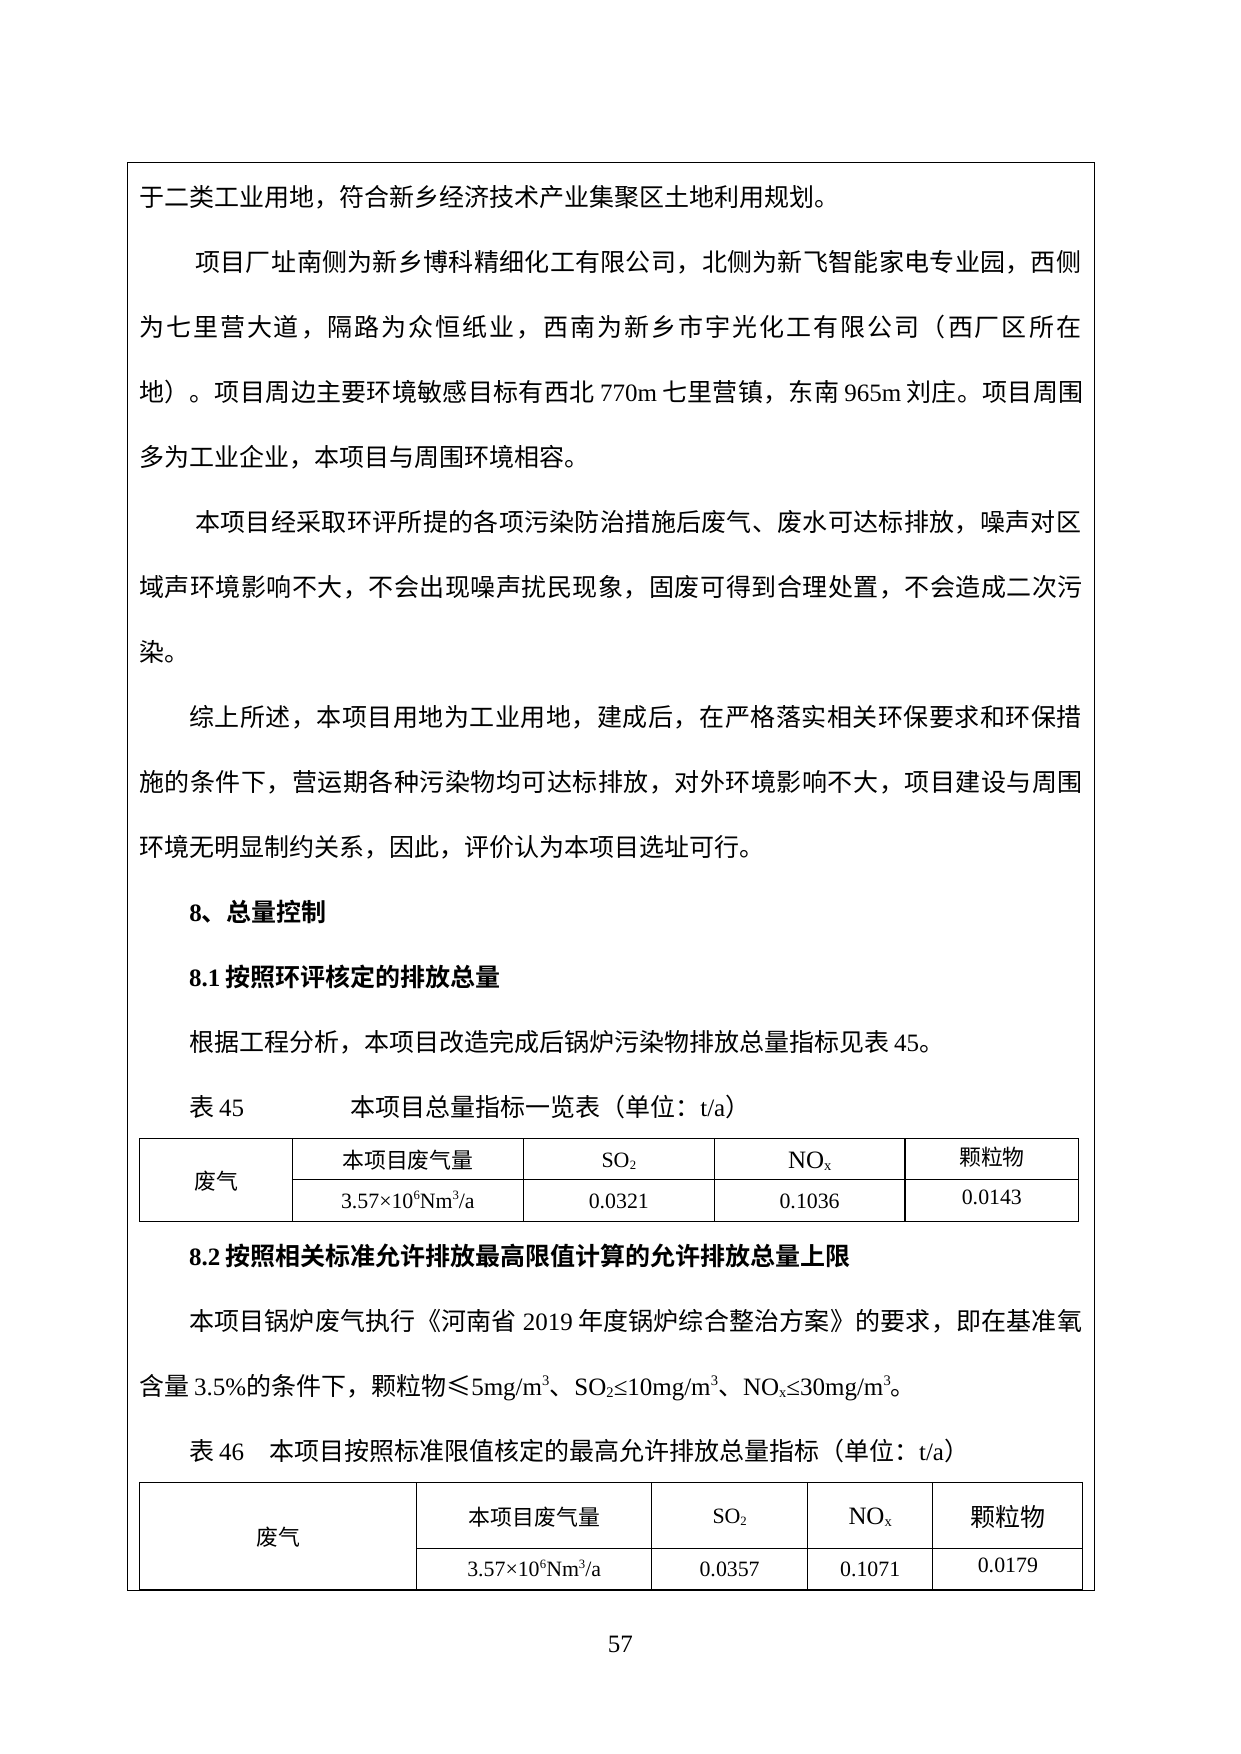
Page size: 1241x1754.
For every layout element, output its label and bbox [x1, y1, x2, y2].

table_cell [128, 163, 1094, 1590]
